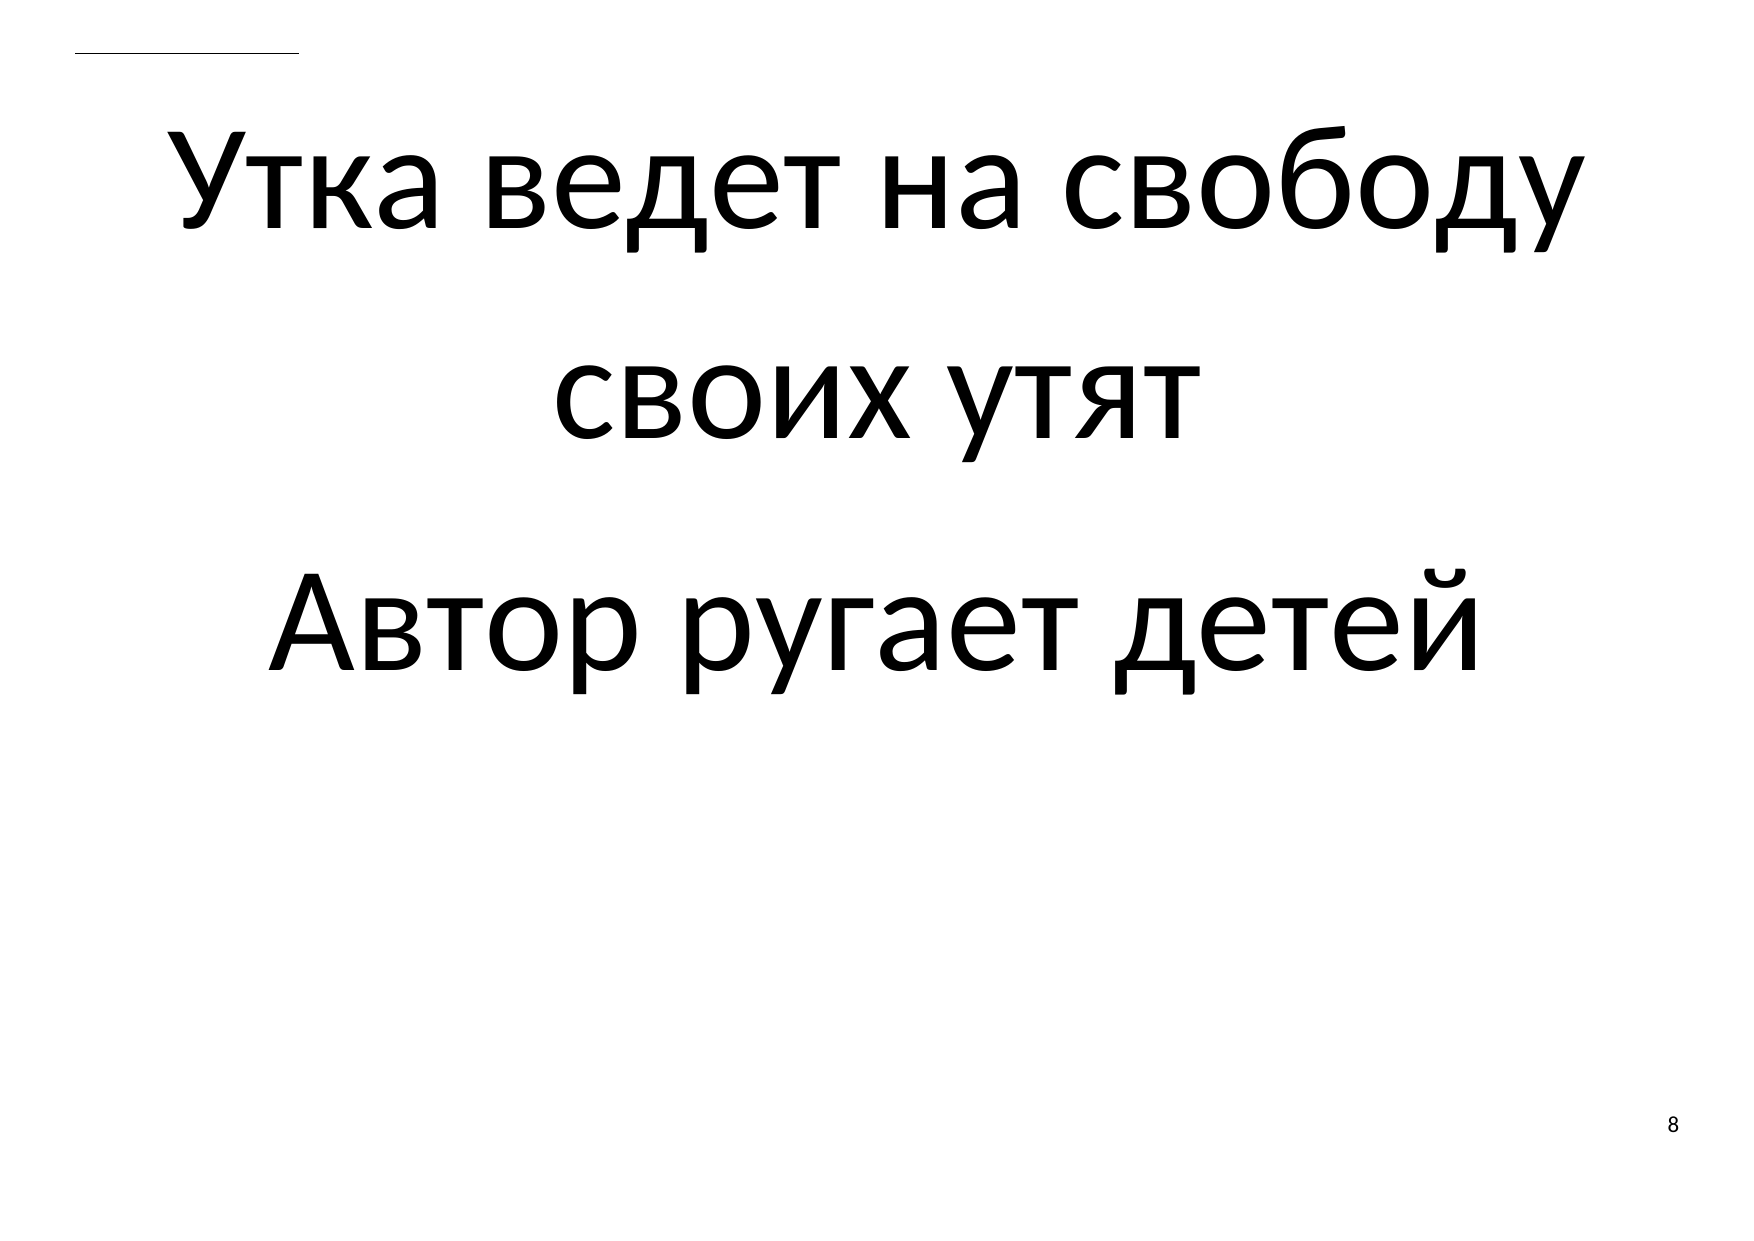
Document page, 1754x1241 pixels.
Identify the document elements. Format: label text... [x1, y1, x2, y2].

text Автор ругает детей [75, 524, 1679, 708]
text Утка ведет на свободу своих утят [75, 83, 1679, 476]
